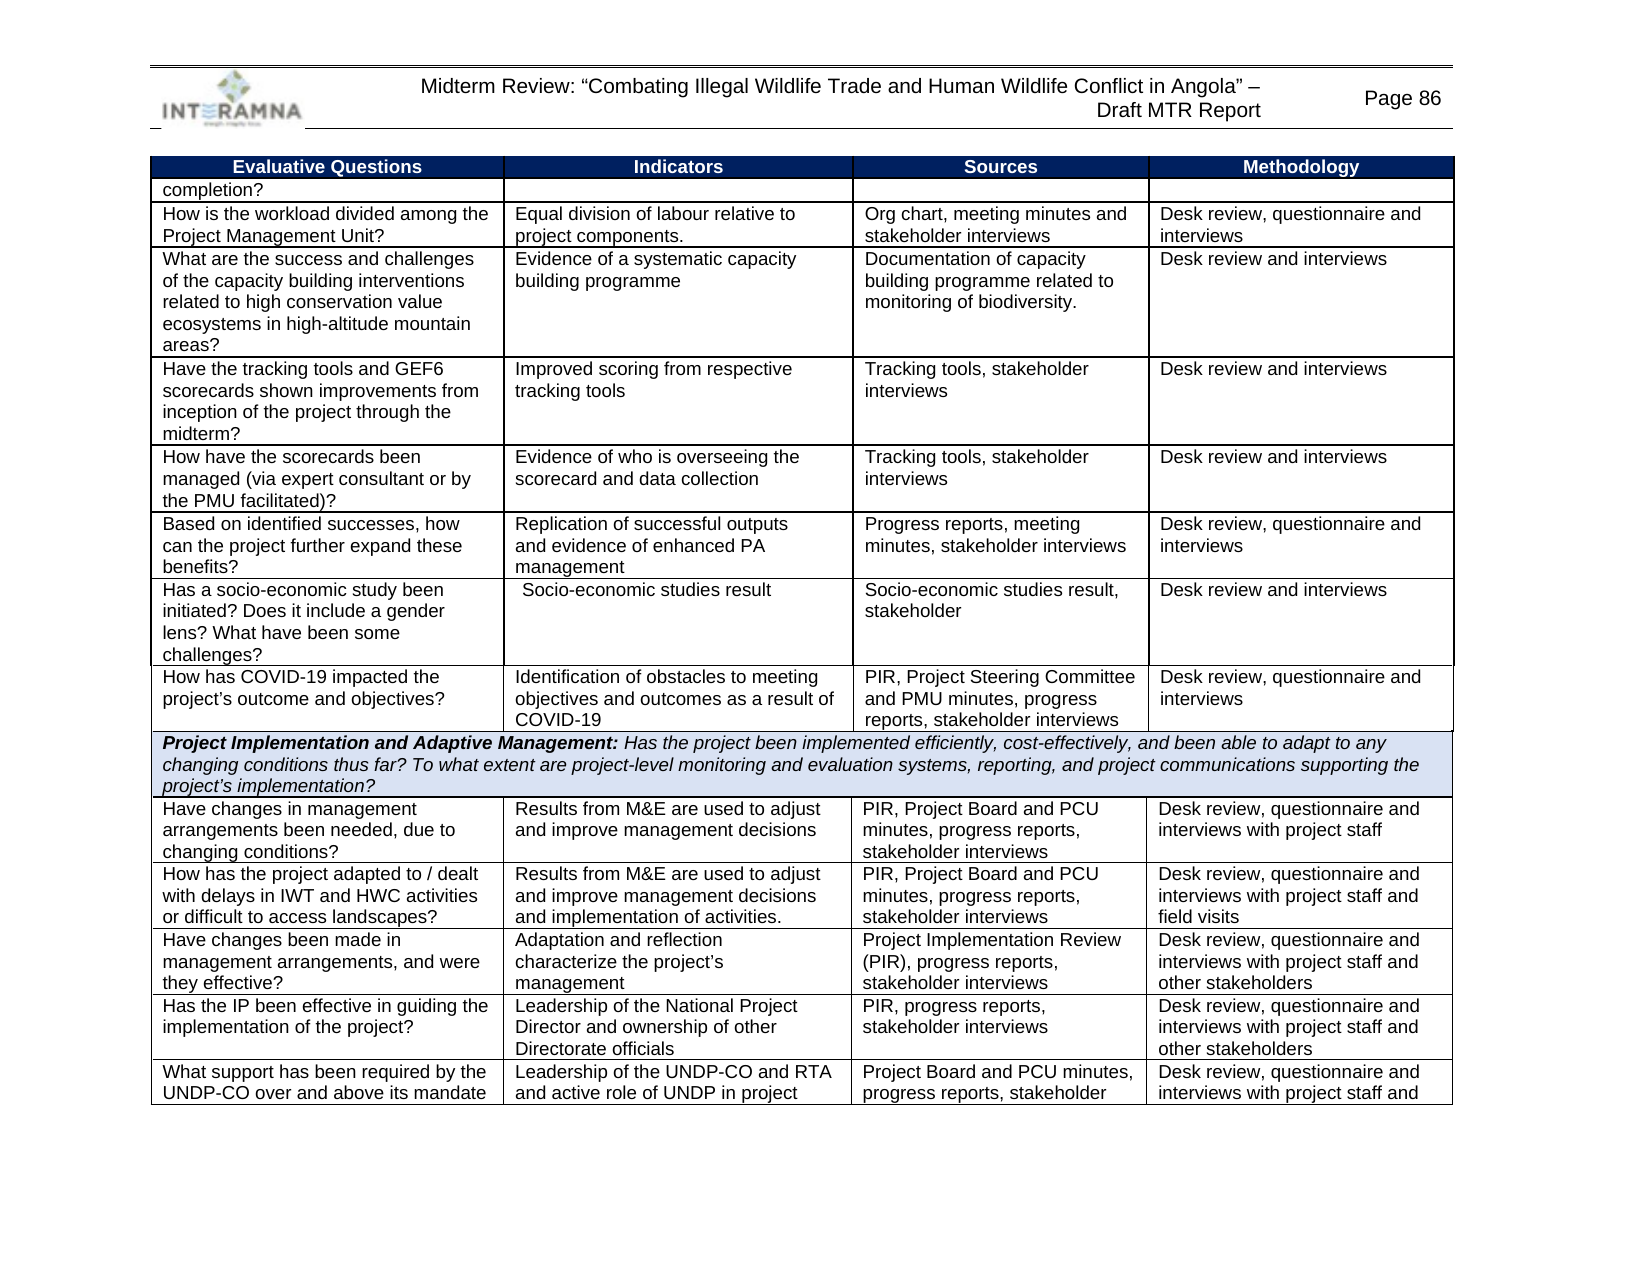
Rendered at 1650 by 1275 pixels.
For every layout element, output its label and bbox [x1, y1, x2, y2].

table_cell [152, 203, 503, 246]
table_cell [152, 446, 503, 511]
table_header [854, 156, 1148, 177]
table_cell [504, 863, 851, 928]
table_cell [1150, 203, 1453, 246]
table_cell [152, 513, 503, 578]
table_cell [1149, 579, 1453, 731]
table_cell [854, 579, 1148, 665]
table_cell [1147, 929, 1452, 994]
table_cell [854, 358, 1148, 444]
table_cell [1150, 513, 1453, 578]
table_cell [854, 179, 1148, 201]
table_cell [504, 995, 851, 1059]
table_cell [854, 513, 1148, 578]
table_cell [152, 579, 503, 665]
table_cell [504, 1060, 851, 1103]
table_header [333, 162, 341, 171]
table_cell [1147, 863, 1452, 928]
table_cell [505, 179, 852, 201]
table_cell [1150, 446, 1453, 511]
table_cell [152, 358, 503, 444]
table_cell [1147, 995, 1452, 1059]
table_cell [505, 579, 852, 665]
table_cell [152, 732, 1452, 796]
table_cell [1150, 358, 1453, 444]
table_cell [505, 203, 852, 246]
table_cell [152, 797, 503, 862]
picture [161, 68, 305, 129]
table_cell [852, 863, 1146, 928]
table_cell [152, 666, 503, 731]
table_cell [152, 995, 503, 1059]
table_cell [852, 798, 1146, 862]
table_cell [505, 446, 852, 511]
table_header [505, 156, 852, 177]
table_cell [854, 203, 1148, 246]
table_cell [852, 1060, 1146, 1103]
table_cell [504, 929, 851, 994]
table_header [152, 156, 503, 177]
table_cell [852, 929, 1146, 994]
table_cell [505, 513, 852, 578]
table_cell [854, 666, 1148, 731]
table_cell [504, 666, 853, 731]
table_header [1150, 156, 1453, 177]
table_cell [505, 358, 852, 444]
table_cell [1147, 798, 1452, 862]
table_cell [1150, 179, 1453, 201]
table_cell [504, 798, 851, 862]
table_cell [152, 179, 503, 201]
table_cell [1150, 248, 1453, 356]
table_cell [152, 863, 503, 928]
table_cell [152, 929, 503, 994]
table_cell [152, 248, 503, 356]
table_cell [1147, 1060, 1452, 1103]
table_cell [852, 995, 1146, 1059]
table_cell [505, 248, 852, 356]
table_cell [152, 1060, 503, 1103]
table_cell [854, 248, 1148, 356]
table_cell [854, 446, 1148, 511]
